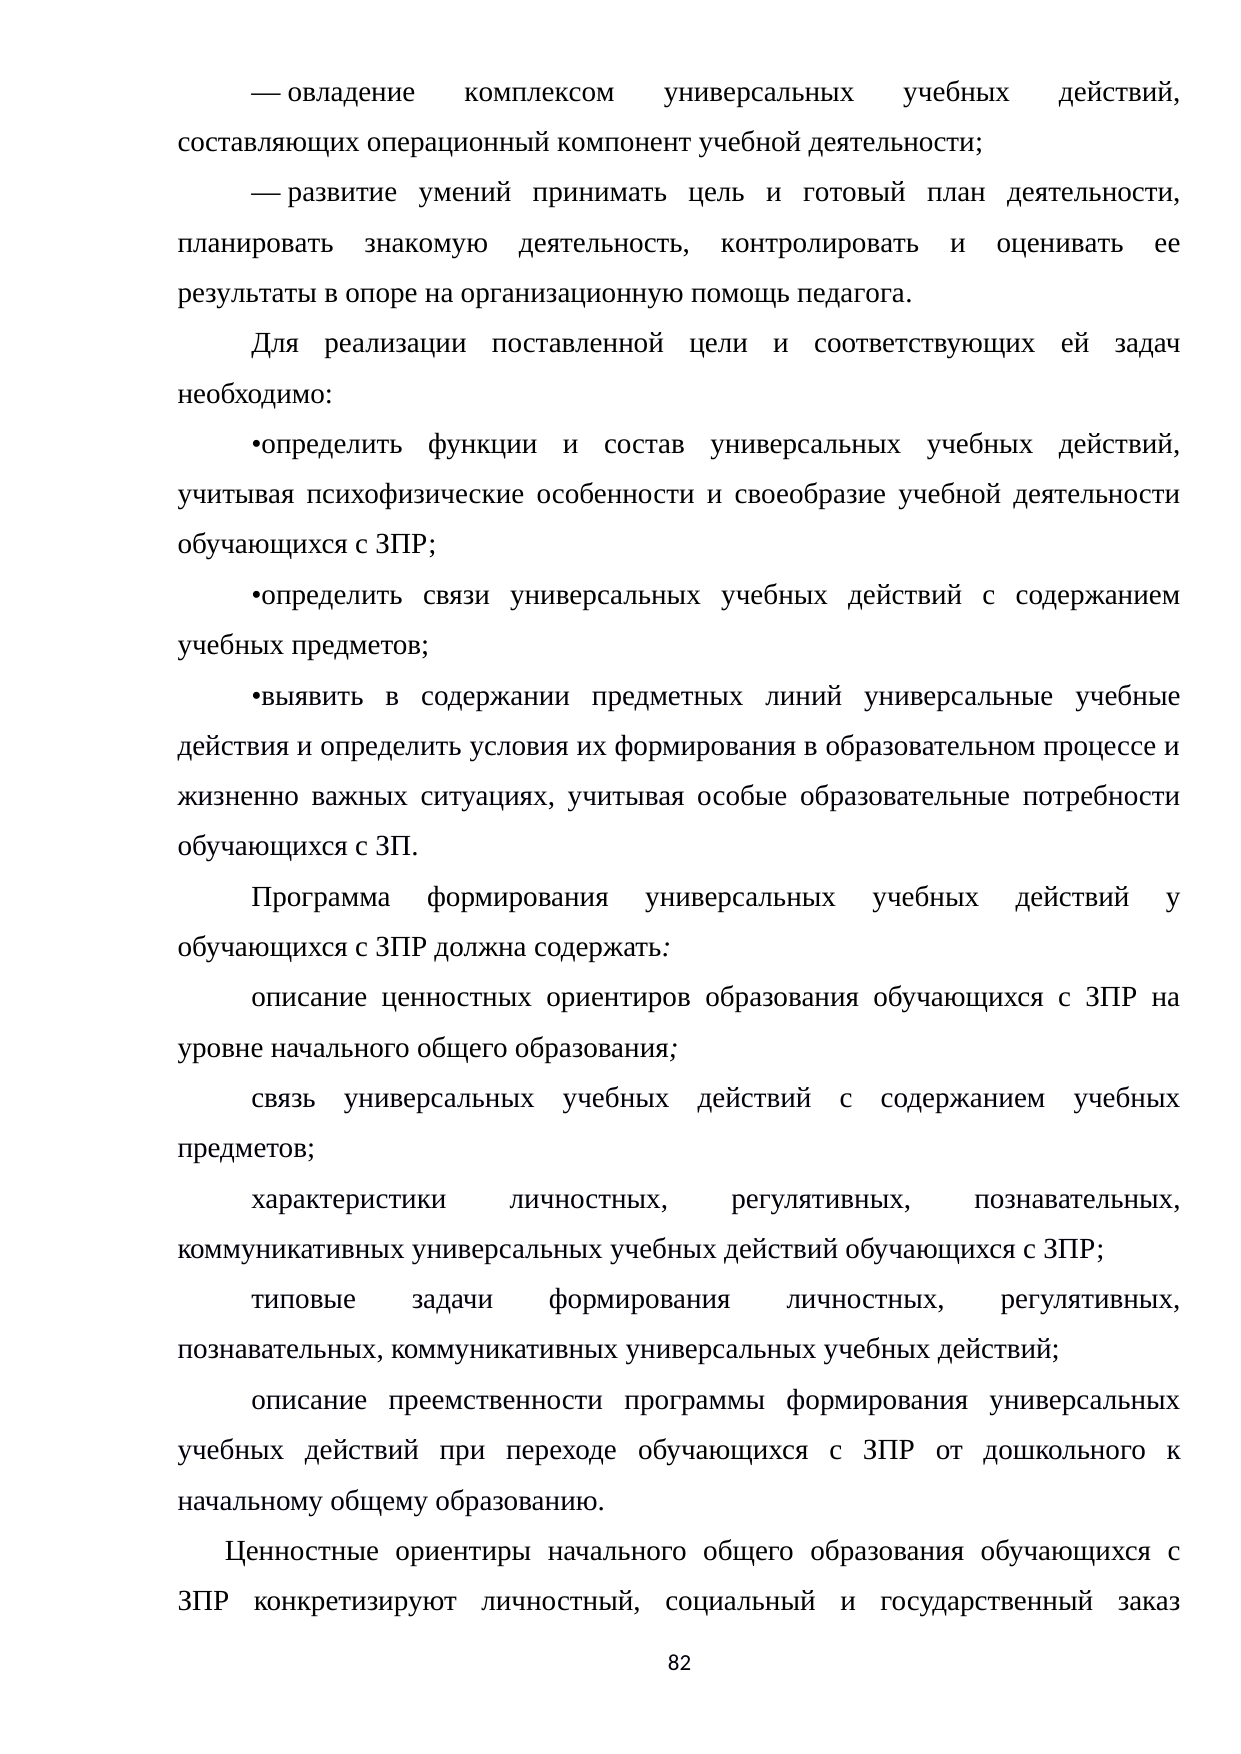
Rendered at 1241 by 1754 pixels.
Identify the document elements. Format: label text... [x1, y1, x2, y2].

text характеристики личностных, регулятивных, познавательных, коммуникативных универсальных учебных действий обучающихся с ЗПР; [177, 1181, 1181, 1264]
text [177, 1533, 1181, 1617]
text Для реализации поставленной цели и соответствующих ей задач необходимо: [177, 325, 1181, 409]
list ― овладение комплексом универсальных учебных действий, составляющих операционный компонент учебной деятельности; [177, 74, 1181, 158]
text связь универсальных учебных действий с содержанием учебных предметов; [177, 1080, 1181, 1164]
text типовые задачи формирования личностных, регулятивных, познавательных, коммуникативных универсальных учебных действий; [177, 1281, 1181, 1365]
text •определить связи универсальных учебных действий с содержанием учебных предметов; [177, 577, 1181, 661]
text описание ценностных ориентиров образования обучающихся с ЗПР на уровне начального общего образования; [177, 979, 1181, 1063]
text •определить функции и состав универсальных учебных действий, учитывая психофизические особенности и своеобразие учебной деятельности обучающихся с ЗПР; [177, 426, 1181, 560]
text •выявить в содержании предметных линий универсальные учебные действия и определить условия их формирования в образовательном процессе и жизненно важных ситуациях, учитывая особые образовательные потребности обучающихся с ЗП. [177, 678, 1181, 862]
text описание преемственности программы формирования универсальных учебных действий при переходе обучающихся с ЗПР от дошкольного к начальному общему образованию. [177, 1382, 1181, 1516]
list ― развитие умений принимать цель и готовый план деятельности, планировать знакомую деятельность, контролировать и оценивать ее результаты в опоре на организационную помощь педагога. [177, 174, 1181, 309]
text Программа формирования универсальных учебных действий у обучающихся с ЗПР должна содержать: [177, 879, 1181, 963]
